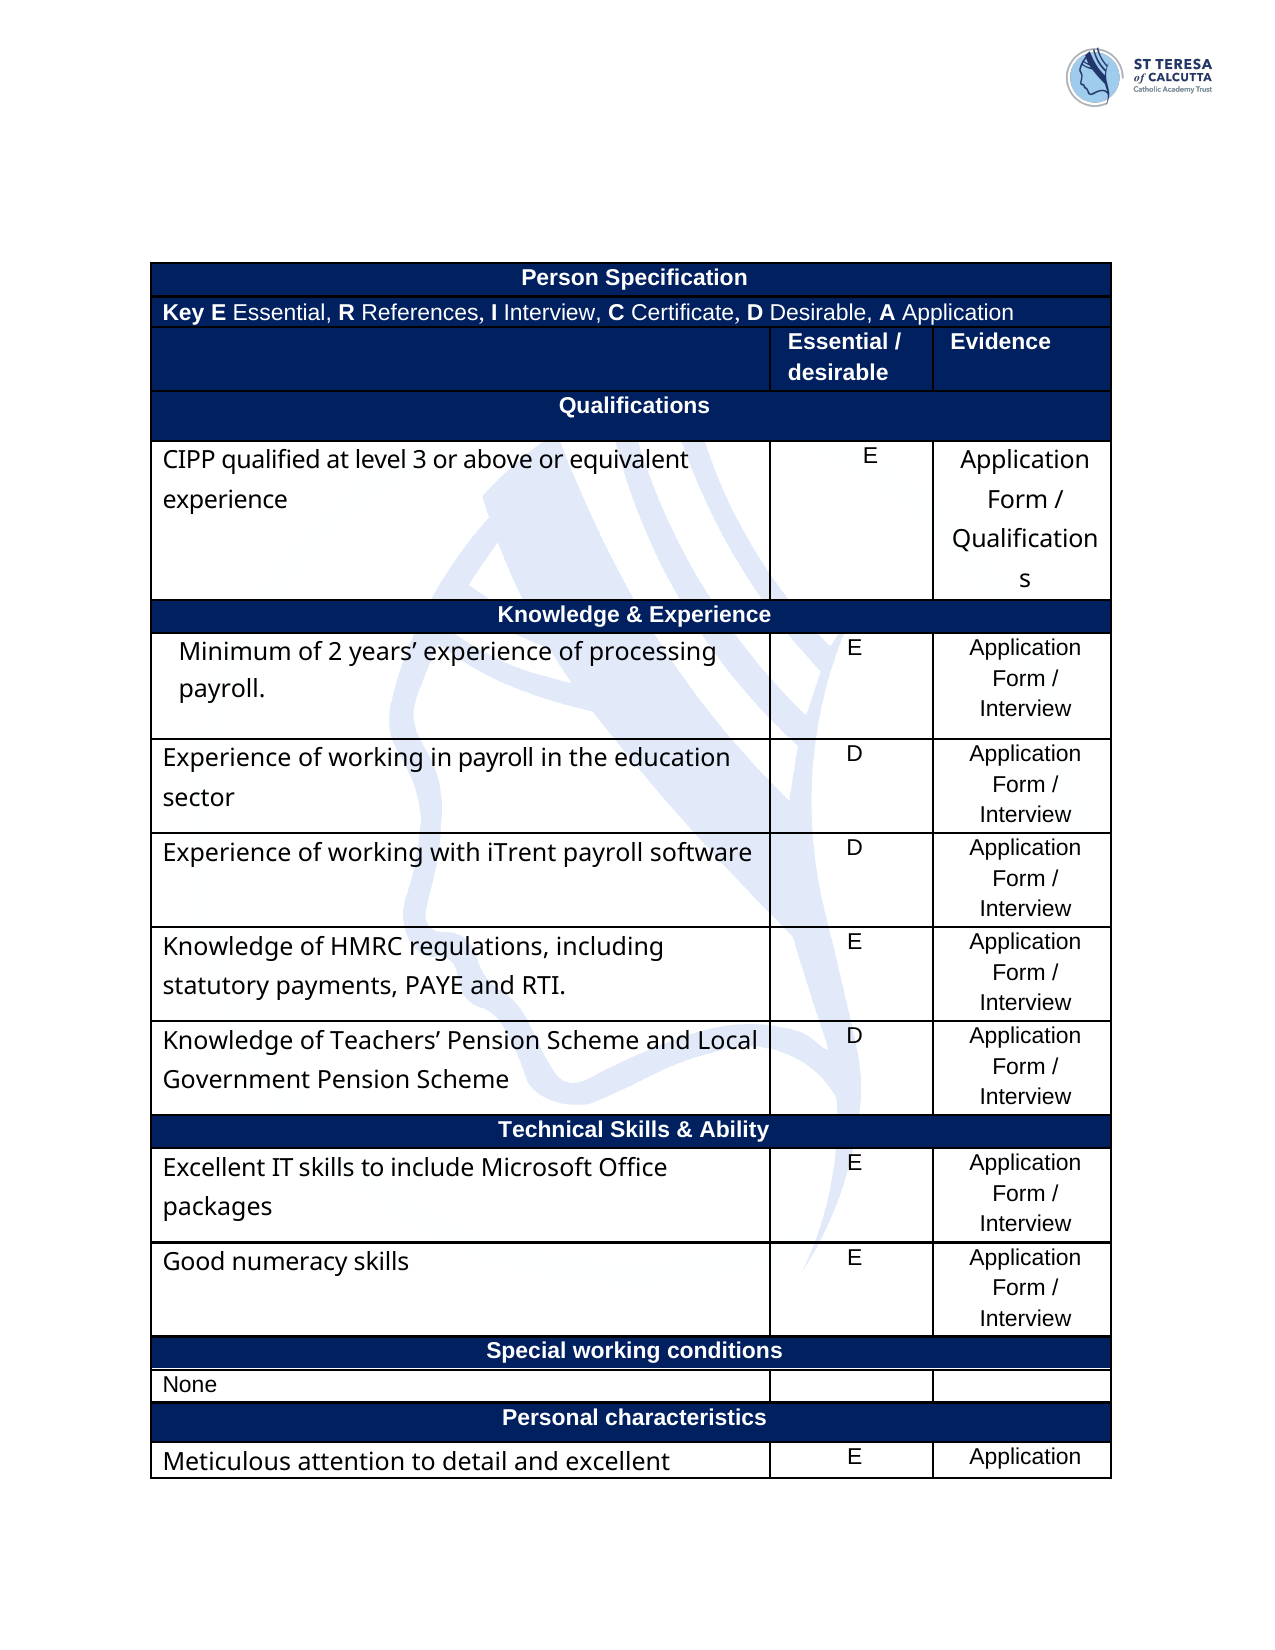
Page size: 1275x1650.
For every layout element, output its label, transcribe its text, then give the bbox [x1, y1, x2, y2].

table_cell [771, 1371, 932, 1401]
table_cell Technical Skills & Ability [152, 1116, 1110, 1147]
table_header Person Specification [152, 264, 1110, 295]
table_cell Key E Essential, R References, I Interview, C Certificate, D Desirable, A Application [152, 298, 1110, 326]
table_cell Excellent IT skills to include Microsoft Office packages [152, 1149, 769, 1241]
table_cell Application Form / Interview [934, 1022, 1110, 1114]
picture [1059, 38, 1213, 112]
table_cell Personal characteristics [152, 1404, 1110, 1441]
table_cell Knowledge & Experience [152, 601, 1110, 632]
table_cell E [771, 634, 932, 738]
table_cell Good numeracy skills [152, 1244, 769, 1335]
table_cell E [771, 442, 932, 599]
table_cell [152, 1443, 769, 1477]
table_cell E [771, 928, 932, 1020]
table_cell Experience of working in payroll in the education sector [152, 740, 769, 832]
table_cell CIPP qualified at level 3 or above or equivalent experience [152, 442, 769, 599]
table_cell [934, 1443, 1110, 1477]
table_cell Application Form / Interview [934, 740, 1110, 832]
table_cell None [152, 1371, 769, 1401]
table_cell Qualifications [152, 392, 1110, 440]
table_cell Minimum of 2 years’ experience of processing payroll. [152, 634, 769, 738]
table_cell Application Form / Interview [934, 634, 1110, 738]
table_cell [934, 1371, 1110, 1401]
table_cell Essential / desirable [771, 328, 932, 390]
table_cell [152, 328, 769, 390]
table_cell Application Form / Interview [934, 834, 1110, 926]
table_cell D [771, 740, 932, 832]
table_cell Application Form / Interview [934, 928, 1110, 1020]
table_cell Experience of working with iTrent payroll software [152, 834, 769, 926]
table_cell Knowledge of HMRC regulations, including statutory payments, PAYE and RTI. [152, 928, 769, 1020]
table_cell E [771, 1149, 932, 1241]
table_cell Application Form / Qualifications [934, 442, 1110, 599]
table_cell Application Form / Interview [934, 1149, 1110, 1241]
table_cell Application Form / Interview [934, 1244, 1110, 1335]
table_cell E [771, 1443, 932, 1477]
table_cell D [771, 834, 932, 926]
table_cell E [771, 1244, 932, 1335]
table_cell Evidence [934, 328, 1110, 390]
table_cell D [771, 1022, 932, 1114]
table_cell Special working conditions [152, 1338, 1110, 1368]
table_cell Knowledge of Teachers’ Pension Scheme and Local Government Pension Scheme [152, 1022, 769, 1114]
